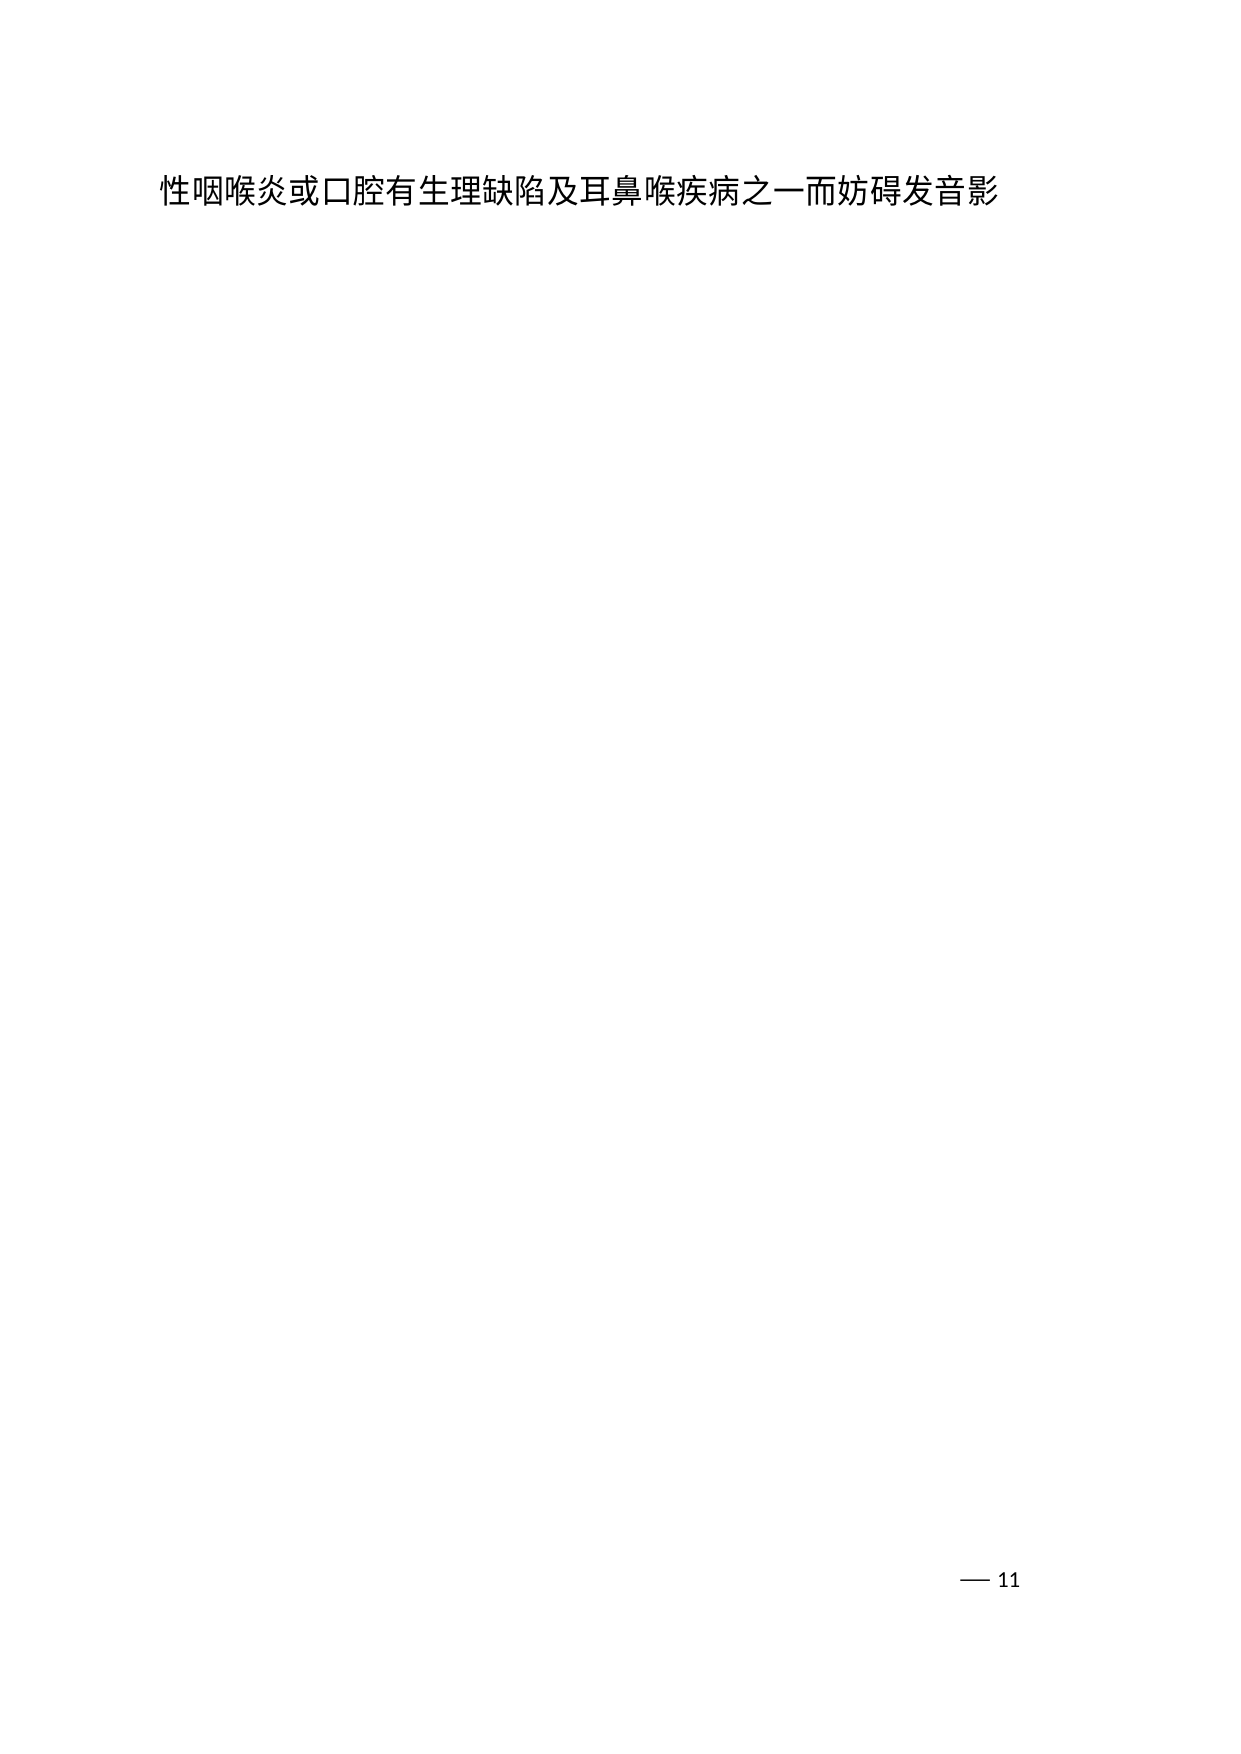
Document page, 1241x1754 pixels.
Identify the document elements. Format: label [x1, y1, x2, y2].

text [159, 164, 1102, 213]
